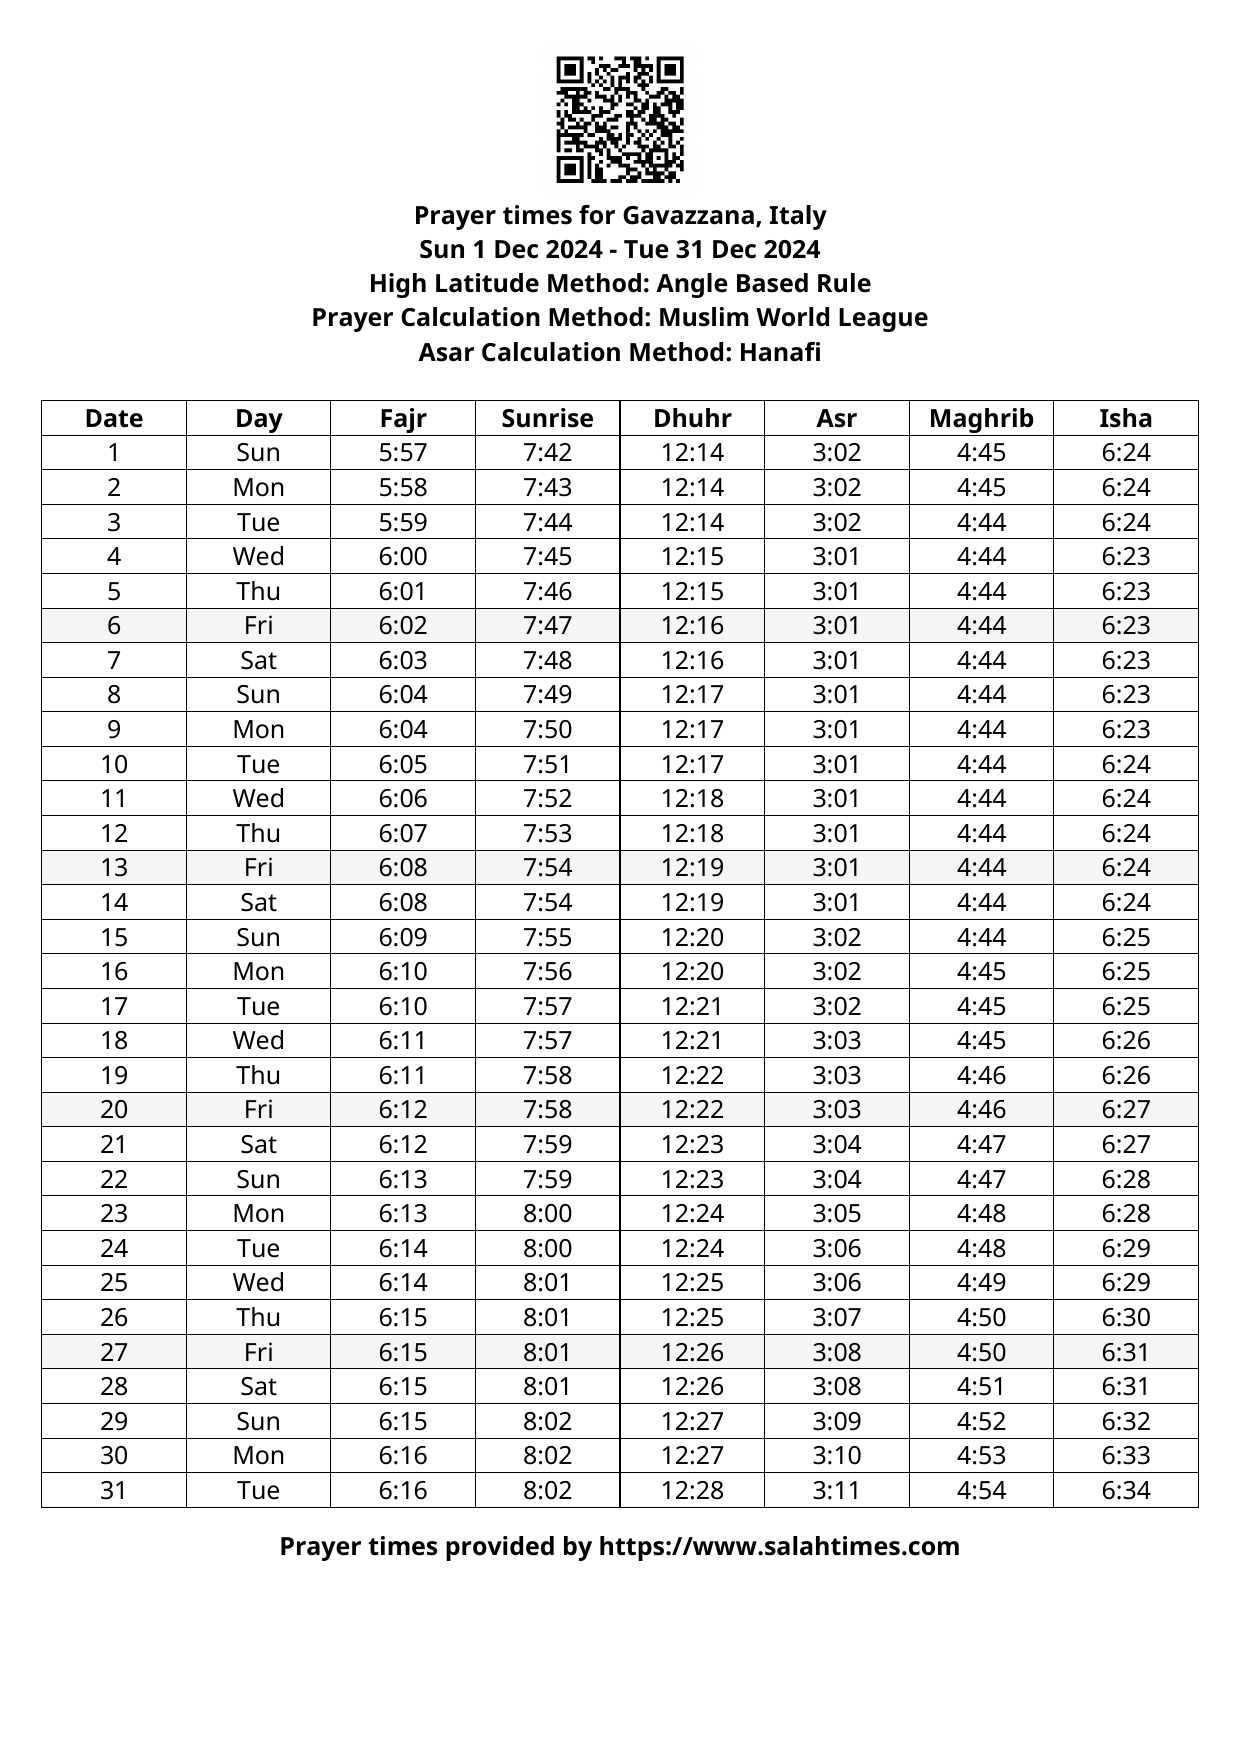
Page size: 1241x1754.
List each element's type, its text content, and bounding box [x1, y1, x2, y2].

table_cell Sat [187, 1127, 330, 1161]
table_cell 8 [42, 678, 186, 711]
table_cell 3:01 [765, 781, 909, 815]
table_cell 6:10 [331, 989, 475, 1022]
table_cell 7:44 [476, 505, 619, 538]
table_cell 7:56 [476, 954, 619, 988]
table_cell 6:06 [331, 781, 475, 815]
table_cell 4:50 [910, 1335, 1053, 1368]
table_header Maghrib [910, 401, 1053, 434]
table_cell 7:59 [476, 1127, 619, 1161]
table_cell 3:01 [765, 712, 909, 746]
table_cell 3:02 [765, 989, 909, 1022]
table_cell Tue [187, 747, 330, 780]
table_cell 3:03 [765, 1093, 909, 1126]
table_cell 12:27 [621, 1404, 764, 1437]
table_cell 8:01 [476, 1266, 619, 1299]
table_cell 7:58 [476, 1058, 619, 1092]
table_cell 6:24 [1054, 816, 1198, 849]
table_cell 4:46 [910, 1093, 1053, 1126]
table_cell Wed [187, 1266, 330, 1299]
table_cell 6:14 [331, 1266, 475, 1299]
table_cell 4:45 [910, 1024, 1053, 1057]
table_cell 4:47 [910, 1162, 1053, 1195]
table_cell 6:16 [331, 1473, 475, 1507]
table_cell 8:01 [476, 1369, 619, 1403]
table_cell 4:49 [910, 1266, 1053, 1299]
table_cell 4:52 [910, 1404, 1053, 1437]
table_cell Mon [187, 954, 330, 988]
table_cell 6:29 [1054, 1231, 1198, 1264]
table_cell 6:26 [1054, 1024, 1198, 1057]
table_cell 4:48 [910, 1231, 1053, 1264]
table_cell 6:33 [1054, 1439, 1198, 1472]
table_cell 12:16 [621, 643, 764, 677]
table_cell Mon [187, 470, 330, 504]
table_cell 6:15 [331, 1300, 475, 1334]
table_cell 13 [42, 851, 186, 884]
table_cell Mon [187, 1196, 330, 1230]
table_cell 3:07 [765, 1300, 909, 1334]
table_cell 7:42 [476, 436, 619, 469]
table_cell 3:05 [765, 1196, 909, 1230]
table_cell Mon [187, 712, 330, 746]
table_cell 4:44 [910, 505, 1053, 538]
table_cell 6:27 [1054, 1127, 1198, 1161]
table_cell 12:17 [621, 678, 764, 711]
table_cell 12:17 [621, 747, 764, 780]
text Prayer times provided by https://www.salahtimes.com [42, 1528, 1198, 1563]
table_cell 5:57 [331, 436, 475, 469]
table_cell Fri [187, 851, 330, 884]
table_cell 6:14 [331, 1231, 475, 1264]
table_cell 3:02 [765, 470, 909, 504]
table_cell 3:06 [765, 1266, 909, 1299]
table_cell 7:57 [476, 1024, 619, 1057]
table_cell 6:23 [1054, 712, 1198, 746]
table_cell 26 [42, 1300, 186, 1334]
table_cell 12:16 [621, 609, 764, 642]
table_cell 3:02 [765, 505, 909, 538]
table_cell 6:11 [331, 1058, 475, 1092]
table_header Dhuhr [621, 401, 764, 434]
table_cell 4:44 [910, 539, 1053, 573]
table_cell 12 [42, 816, 186, 849]
table_cell 12:15 [621, 539, 764, 573]
table_cell 3:01 [765, 678, 909, 711]
table_cell Wed [187, 781, 330, 815]
table_cell 12:25 [621, 1266, 764, 1299]
table_cell 6:08 [331, 851, 475, 884]
table_cell 8:01 [476, 1335, 619, 1368]
table_cell 3:06 [765, 1231, 909, 1264]
table_cell 10 [42, 747, 186, 780]
table_cell 7:43 [476, 470, 619, 504]
table_cell 29 [42, 1404, 186, 1437]
table_cell 6:15 [331, 1369, 475, 1403]
table_cell 3 [42, 505, 186, 538]
table_cell 8:02 [476, 1473, 619, 1507]
table_cell 4:44 [910, 678, 1053, 711]
table_cell 7:51 [476, 747, 619, 780]
table_cell 6:31 [1054, 1369, 1198, 1403]
table_cell 6:24 [1054, 781, 1198, 815]
table_cell 23 [42, 1196, 186, 1230]
table_cell 6:23 [1054, 539, 1198, 573]
table_cell 12:15 [621, 574, 764, 607]
table_cell 6:25 [1054, 989, 1198, 1022]
table_cell 6:05 [331, 747, 475, 780]
text Sun 1 Dec 2024 - Tue 31 Dec 2024 [42, 232, 1198, 266]
table_cell 3:04 [765, 1162, 909, 1195]
table_cell 6:15 [331, 1335, 475, 1368]
table_cell 7:53 [476, 816, 619, 849]
table_cell 6:09 [331, 920, 475, 953]
table_cell 6:03 [331, 643, 475, 677]
table_cell 6:34 [1054, 1473, 1198, 1507]
table_cell 12:25 [621, 1300, 764, 1334]
table_cell 8:02 [476, 1439, 619, 1472]
table_cell 6:11 [331, 1024, 475, 1057]
table_cell Fri [187, 609, 330, 642]
table_cell 4:48 [910, 1196, 1053, 1230]
text Asar Calculation Method: Hanafi [42, 334, 1198, 368]
table_cell 4:54 [910, 1473, 1053, 1507]
table_cell 6:04 [331, 678, 475, 711]
table_cell 7:52 [476, 781, 619, 815]
table_cell 12:19 [621, 885, 764, 919]
table_cell 12:23 [621, 1162, 764, 1195]
table_cell 6:32 [1054, 1404, 1198, 1437]
table_cell Wed [187, 1024, 330, 1057]
table_cell 4:44 [910, 747, 1053, 780]
table_header Date [42, 401, 186, 434]
table_header Isha [1054, 401, 1198, 434]
table_cell 8:01 [476, 1300, 619, 1334]
table_cell 4:44 [910, 885, 1053, 919]
picture [542, 41, 699, 198]
table_cell 6:25 [1054, 920, 1198, 953]
table_cell Thu [187, 1300, 330, 1334]
table_header Asr [765, 401, 909, 434]
table_cell 7:59 [476, 1162, 619, 1195]
table_cell 8:00 [476, 1196, 619, 1230]
table_cell 6:24 [1054, 885, 1198, 919]
table_cell 7:55 [476, 920, 619, 953]
table_cell 5:59 [331, 505, 475, 538]
table_cell 4:46 [910, 1058, 1053, 1092]
table_cell 4:44 [910, 920, 1053, 953]
table_cell 31 [42, 1473, 186, 1507]
table_cell 7:54 [476, 885, 619, 919]
table_cell 12:21 [621, 1024, 764, 1057]
table_cell 6:24 [1054, 851, 1198, 884]
table_cell 6:24 [1054, 470, 1198, 504]
table_header Sunrise [476, 401, 619, 434]
table_cell 12:24 [621, 1231, 764, 1264]
table_cell 3:01 [765, 609, 909, 642]
table_cell 6:24 [1054, 747, 1198, 780]
table_cell 6:29 [1054, 1266, 1198, 1299]
table_cell 4:45 [910, 470, 1053, 504]
table_cell 3:01 [765, 851, 909, 884]
table_cell 12:26 [621, 1369, 764, 1403]
table_header Day [187, 401, 330, 434]
table_cell 4:44 [910, 816, 1053, 849]
table_cell 6:23 [1054, 678, 1198, 711]
table_cell Sun [187, 436, 330, 469]
table_cell 3:02 [765, 436, 909, 469]
table_cell Wed [187, 539, 330, 573]
table_cell 6:13 [331, 1162, 475, 1195]
table_cell 12:14 [621, 470, 764, 504]
table_cell 4:47 [910, 1127, 1053, 1161]
table_cell 9 [42, 712, 186, 746]
table_cell 8:02 [476, 1404, 619, 1437]
table_cell 4:44 [910, 643, 1053, 677]
table_cell 3:03 [765, 1024, 909, 1057]
table_cell 14 [42, 885, 186, 919]
table_cell 12:20 [621, 920, 764, 953]
table_cell 4:50 [910, 1300, 1053, 1334]
table_cell 7:50 [476, 712, 619, 746]
table_cell 4:45 [910, 436, 1053, 469]
table_cell 4:51 [910, 1369, 1053, 1403]
table_cell 12:14 [621, 505, 764, 538]
table_cell 6:15 [331, 1404, 475, 1437]
table_cell 4:53 [910, 1439, 1053, 1472]
table_cell 12:27 [621, 1439, 764, 1472]
table_cell 3:02 [765, 920, 909, 953]
table_cell 6:24 [1054, 436, 1198, 469]
table_header Fajr [331, 401, 475, 434]
table_cell 2 [42, 470, 186, 504]
text Prayer Calculation Method: Muslim World League [42, 300, 1198, 334]
table_cell 6 [42, 609, 186, 642]
table_cell 7:47 [476, 609, 619, 642]
table_cell 12:17 [621, 712, 764, 746]
table_cell 6:07 [331, 816, 475, 849]
table_cell 8:00 [476, 1231, 619, 1264]
table_cell 7:45 [476, 539, 619, 573]
table_cell 6:13 [331, 1196, 475, 1230]
table_cell 4:44 [910, 712, 1053, 746]
table_cell 12:14 [621, 436, 764, 469]
table_cell 12:26 [621, 1335, 764, 1368]
table_cell 6:28 [1054, 1162, 1198, 1195]
table_cell 4:44 [910, 851, 1053, 884]
table_cell 6:31 [1054, 1335, 1198, 1368]
table_cell 3:01 [765, 574, 909, 607]
table_cell 3:03 [765, 1058, 909, 1092]
table_cell Sun [187, 678, 330, 711]
table_cell 12:19 [621, 851, 764, 884]
table_cell Fri [187, 1335, 330, 1368]
text High Latitude Method: Angle Based Rule [42, 266, 1198, 300]
table_cell 12:18 [621, 816, 764, 849]
table_cell 6:00 [331, 539, 475, 573]
table_cell 6:25 [1054, 954, 1198, 988]
table_cell 28 [42, 1369, 186, 1403]
table_cell Sun [187, 1162, 330, 1195]
table_cell 12:24 [621, 1196, 764, 1230]
table_cell 3:09 [765, 1404, 909, 1437]
table_cell 7:46 [476, 574, 619, 607]
table_cell 3:08 [765, 1369, 909, 1403]
table_cell 6:27 [1054, 1093, 1198, 1126]
table_cell 3:04 [765, 1127, 909, 1161]
table_cell Thu [187, 816, 330, 849]
table_cell 12:22 [621, 1093, 764, 1126]
table_cell 3:08 [765, 1335, 909, 1368]
table_cell 3:11 [765, 1473, 909, 1507]
table_cell 12:28 [621, 1473, 764, 1507]
table_cell 4 [42, 539, 186, 573]
table_cell 7:57 [476, 989, 619, 1022]
table_cell 7:49 [476, 678, 619, 711]
table_cell 11 [42, 781, 186, 815]
text Prayer times for Gavazzana, Italy [42, 198, 1198, 232]
table_cell 5:58 [331, 470, 475, 504]
table_cell 18 [42, 1024, 186, 1057]
table_cell 6:10 [331, 954, 475, 988]
table_cell 7:58 [476, 1093, 619, 1126]
table_cell 6:16 [331, 1439, 475, 1472]
table_cell 27 [42, 1335, 186, 1368]
table_cell 6:28 [1054, 1196, 1198, 1230]
table_cell 3:01 [765, 539, 909, 573]
table_cell 6:30 [1054, 1300, 1198, 1334]
table_cell Thu [187, 1058, 330, 1092]
table_cell Sun [187, 1404, 330, 1437]
table_cell 24 [42, 1231, 186, 1264]
table_cell Tue [187, 1473, 330, 1507]
table_cell Sat [187, 885, 330, 919]
table_cell 4:44 [910, 609, 1053, 642]
table_cell 4:44 [910, 574, 1053, 607]
table_cell 17 [42, 989, 186, 1022]
table_cell 25 [42, 1266, 186, 1299]
table_cell 21 [42, 1127, 186, 1161]
table_cell 3:01 [765, 643, 909, 677]
table_cell 7 [42, 643, 186, 677]
table_cell 4:44 [910, 781, 1053, 815]
table_cell 3:10 [765, 1439, 909, 1472]
table_cell 12:22 [621, 1058, 764, 1092]
table_cell 1 [42, 436, 186, 469]
table_cell 6:24 [1054, 505, 1198, 538]
table_cell 3:01 [765, 747, 909, 780]
table_cell 6:01 [331, 574, 475, 607]
table_cell 22 [42, 1162, 186, 1195]
table_cell 3:01 [765, 885, 909, 919]
table_cell 6:08 [331, 885, 475, 919]
table_cell Tue [187, 989, 330, 1022]
table_cell Tue [187, 505, 330, 538]
table_cell 6:23 [1054, 574, 1198, 607]
table_cell 19 [42, 1058, 186, 1092]
table_cell 15 [42, 920, 186, 953]
table_cell 16 [42, 954, 186, 988]
table_cell 6:12 [331, 1093, 475, 1126]
table_cell 12:23 [621, 1127, 764, 1161]
table_cell 5 [42, 574, 186, 607]
table_cell Sun [187, 920, 330, 953]
table_cell Sat [187, 643, 330, 677]
table_cell 12:20 [621, 954, 764, 988]
table_cell 6:02 [331, 609, 475, 642]
table_cell Thu [187, 574, 330, 607]
table_cell 3:02 [765, 954, 909, 988]
table_cell 4:45 [910, 954, 1053, 988]
table_cell 6:26 [1054, 1058, 1198, 1092]
table_cell 6:04 [331, 712, 475, 746]
table_cell Sat [187, 1369, 330, 1403]
table_cell 6:23 [1054, 609, 1198, 642]
table_cell 7:48 [476, 643, 619, 677]
table_cell 6:12 [331, 1127, 475, 1161]
table_cell 7:54 [476, 851, 619, 884]
table_cell Mon [187, 1439, 330, 1472]
table_cell 12:18 [621, 781, 764, 815]
table_cell 4:45 [910, 989, 1053, 1022]
table_cell 6:23 [1054, 643, 1198, 677]
table_cell Tue [187, 1231, 330, 1264]
table_cell 20 [42, 1093, 186, 1126]
table_cell 30 [42, 1439, 186, 1472]
table_cell 3:01 [765, 816, 909, 849]
table_cell 12:21 [621, 989, 764, 1022]
table_cell Fri [187, 1093, 330, 1126]
